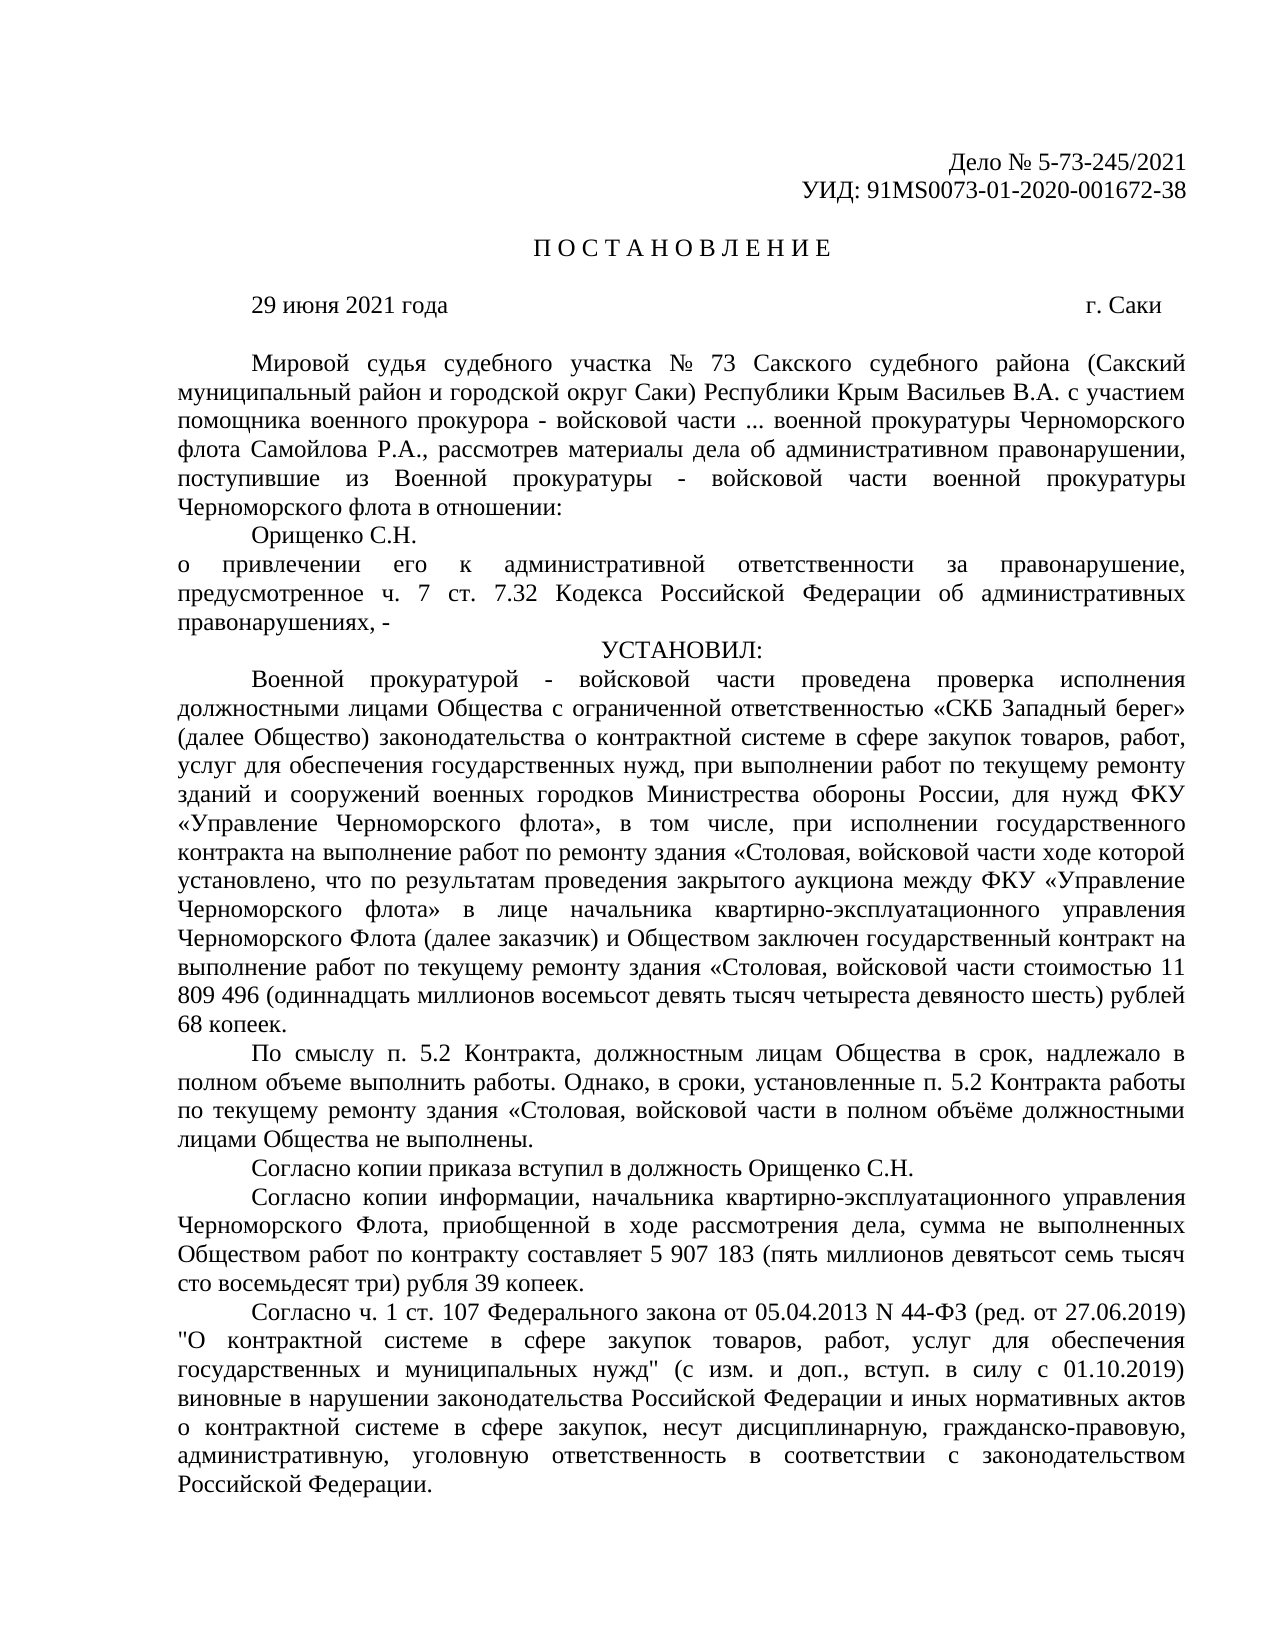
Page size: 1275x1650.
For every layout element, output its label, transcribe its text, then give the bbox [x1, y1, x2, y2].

text 29 июня 2021 года г. Саки [177, 291, 1186, 319]
text Согласно копии приказа вступил в должность Орищенко С.Н. [177, 1153, 1186, 1182]
text УСТАНОВИЛ: [177, 636, 1186, 664]
text Мировой судья судебного участка № 73 Сакского судебного района (Сакский муниципальный район и городской округ Саки) Республики Крым Васильев В.А. с участием помощника военного прокурора - войсковой части ... военной прокуратуры Черноморского флота Самойлова Р.А., рассмотрев материалы дела об административном правонарушении, поступившие из Военной прокуратуры - войсковой части военной прокуратуры Черноморского флота в отношении: [177, 348, 1186, 521]
text о привлечении его к административной ответственности за правонарушение, предусмотренное ч. 7 ст. 7.32 Кодекса Российской Федерации об административных правонарушениях, - [177, 549, 1186, 636]
text Согласно ч. 1 ст. 107 Федерального закона от 05.04.2013 N 44-ФЗ (ред. от 27.06.2019) "О контрактной системе в сфере закупок товаров, работ, услуг для обеспечения государственных и муниципальных нужд" (с изм. и доп., вступ. в силу с 01.10.2019) виновные в нарушении законодательства Российской Федерации и иных нормативных актов о контрактной системе в сфере закупок, несут дисциплинарную, гражданско-правовую, административную, уголовную ответственность в соответствии с законодательством Российской Федерации. [177, 1297, 1186, 1498]
text По смыслу п. 5.2 Контракта, должностным лицам Общества в срок, надлежало в полном объеме выполнить работы. Однако, в сроки, установленные п. 5.2 Контракта работы по текущему ремонту здания «Столовая, войсковой части в полном объёме должностными лицами Общества не выполнены. [177, 1038, 1186, 1153]
text Дело № 5-73-245/2021 [177, 147, 1186, 176]
text Согласно копии информации, начальника квартирно-эксплуатационного управления Черноморского Флота, приобщенной в ходе рассмотрения дела, сумма не выполненных Обществом работ по контракту составляет 5 907 183 (пять миллионов девятьсот семь тысяч сто восемьдесят три) рубля 39 копеек. [177, 1182, 1186, 1297]
text Военной прокуратурой - войсковой части проведена проверка исполнения должностными лицами Общества с ограниченной ответственностью «СКБ Западный берег» (далее Общество) законодательства о контрактной системе в сфере закупок товаров, работ, услуг для обеспечения государственных нужд, при выполнении работ по текущему ремонту зданий и сооружений военных городков Министрества обороны России, для нужд ФКУ «Управление Черноморского флота», в том числе, при исполнении государственного контракта на выполнение работ по ремонту здания «Столовая, войсковой части ходе которой установлено, что по результатам проведения закрытого аукциона между ФКУ «Управление Черноморского флота» в лице начальника квартирно-эксплуатационного управления Черноморского Флота (далее заказчик) и Обществом заключен государственный контракт на выполнение работ по текущему ремонту здания «Столовая, войсковой части стоимостью 11 809 496 (одиннадцать миллионов восемьсот девять тысяч четыреста девяносто шесть) рублей 68 копеек. [177, 664, 1186, 1038]
text УИД: 91MS0073-01-2020-001672-38 [177, 176, 1186, 204]
text П О С Т А Н О В Л Е Н И Е [177, 233, 1186, 262]
text Орищенко С.Н. [177, 521, 1186, 549]
